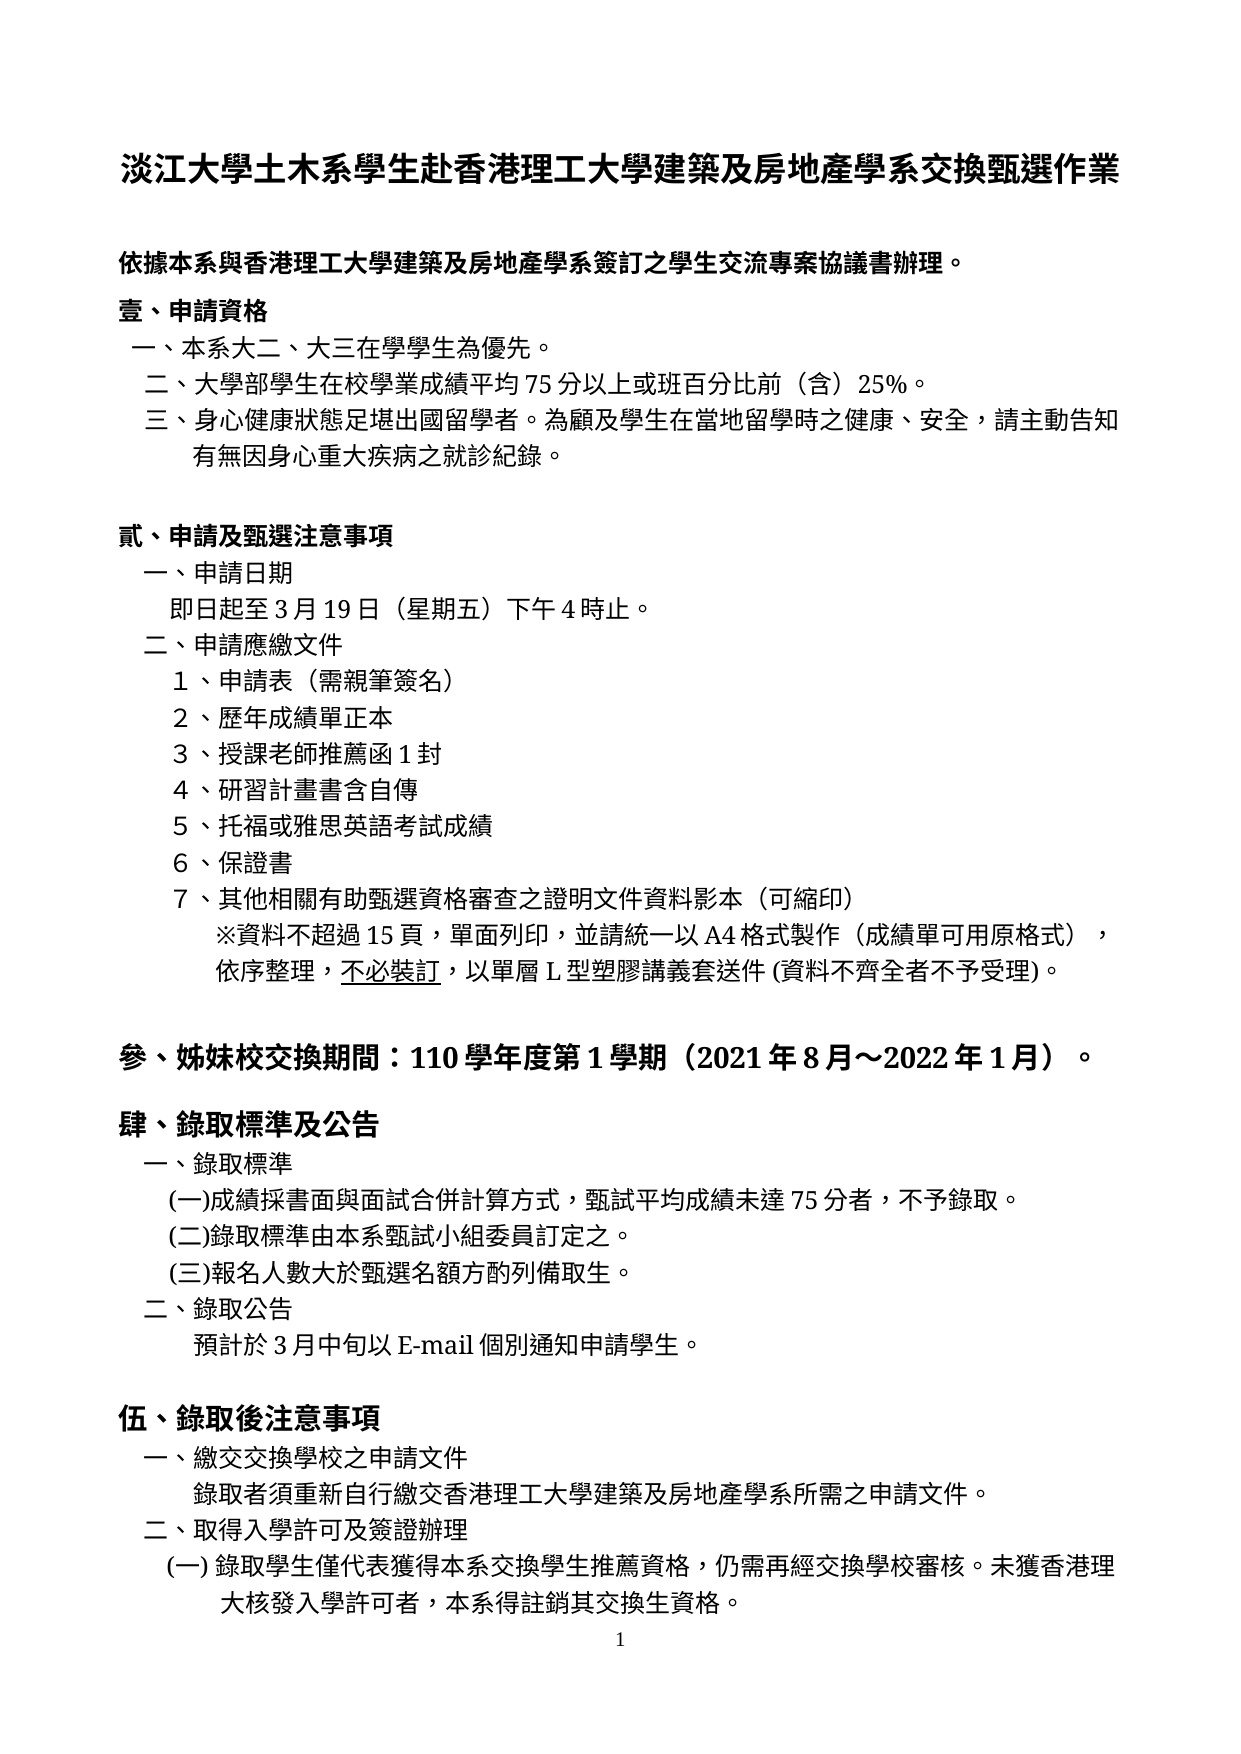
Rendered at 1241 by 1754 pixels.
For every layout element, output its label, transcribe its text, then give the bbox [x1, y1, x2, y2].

text １、申請表（需親筆簽名） [168, 662, 1122, 698]
text 二、大學部學生在校學業成績平均75分以上或班百分比前（含）25%。 [144, 364, 1122, 401]
text 依據本系與香港理工大學建築及房地產學系簽訂之學生交流專案協議書辦理。 [118, 243, 1122, 279]
text ２、歷年成績單正本 [168, 698, 1122, 734]
text ３、授課老師推薦函1封 [168, 734, 1122, 771]
text 二、取得入學許可及簽證辦理 [143, 1511, 1122, 1547]
text ７、其他相關有助甄選資格審查之證明文件資料影本（可縮印） [168, 879, 1122, 916]
text (一) 錄取學生僅代表獲得本系交換學生推薦資格，仍需再經交換學校審核。未獲香港理大核發入學許可者，本系得註銷其交換生資格。 [166, 1547, 1122, 1619]
text ５、托福或雅思英語考試成績 [168, 807, 1122, 843]
text 即日起至3月19日（星期五）下午4時止。 [143, 589, 1122, 626]
text 伍、錄取後注意事項 [118, 1396, 1122, 1438]
text 三、身心健康狀態足堪出國留學者。為顧及學生在當地留學時之健康、安全，請主動告知有無因身心重大疾病之就診紀錄。 [144, 401, 1122, 473]
text 一、錄取標準 [143, 1144, 1122, 1181]
text (一)成績採書面與面試合併計算方式，甄試平均成績未達75分者，不予錄取。 [168, 1181, 1122, 1217]
text 二、申請應繳文件 [143, 626, 1122, 662]
text 肆、錄取標準及公告 [118, 1102, 1122, 1144]
text ４、研習計畫書含自傳 [168, 771, 1122, 807]
text 預計於3月中旬以E-mail個別通知申請學生。 [193, 1326, 1122, 1362]
text 參、姊妹校交換期間：110學年度第1學期（2021年8月～2022年1月）。 [118, 1034, 1122, 1077]
text 壹、申請資格 [118, 292, 1122, 328]
title 淡江大學土木系學生赴香港理工大學建築及房地產學系交換甄選作業 [118, 143, 1122, 191]
text 貳、申請及甄選注意事項 [118, 517, 1122, 553]
text 一、繳交交換學校之申請文件 [143, 1438, 1122, 1474]
text ※資料不超過15頁，單面列印，並請統一以A4格式製作（成績單可用原格式），依序整理，不必裝訂，以單層L型塑膠講義套送件 (資料不齊全者不予受理)。 [216, 916, 1122, 988]
text 二、錄取公告 [143, 1289, 1122, 1326]
text (三)報名人數大於甄選名額方酌列備取生。 [169, 1253, 1122, 1289]
text 錄取者須重新自行繳交香港理工大學建築及房地產學系所需之申請文件。 [193, 1474, 1122, 1511]
text 一、本系大二、大三在學學生為優先。 [118, 328, 1122, 364]
text ６、保證書 [168, 843, 1122, 879]
text 一、申請日期 [143, 553, 1122, 589]
text (二)錄取標準由本系甄試小組委員訂定之。 [168, 1217, 1122, 1253]
